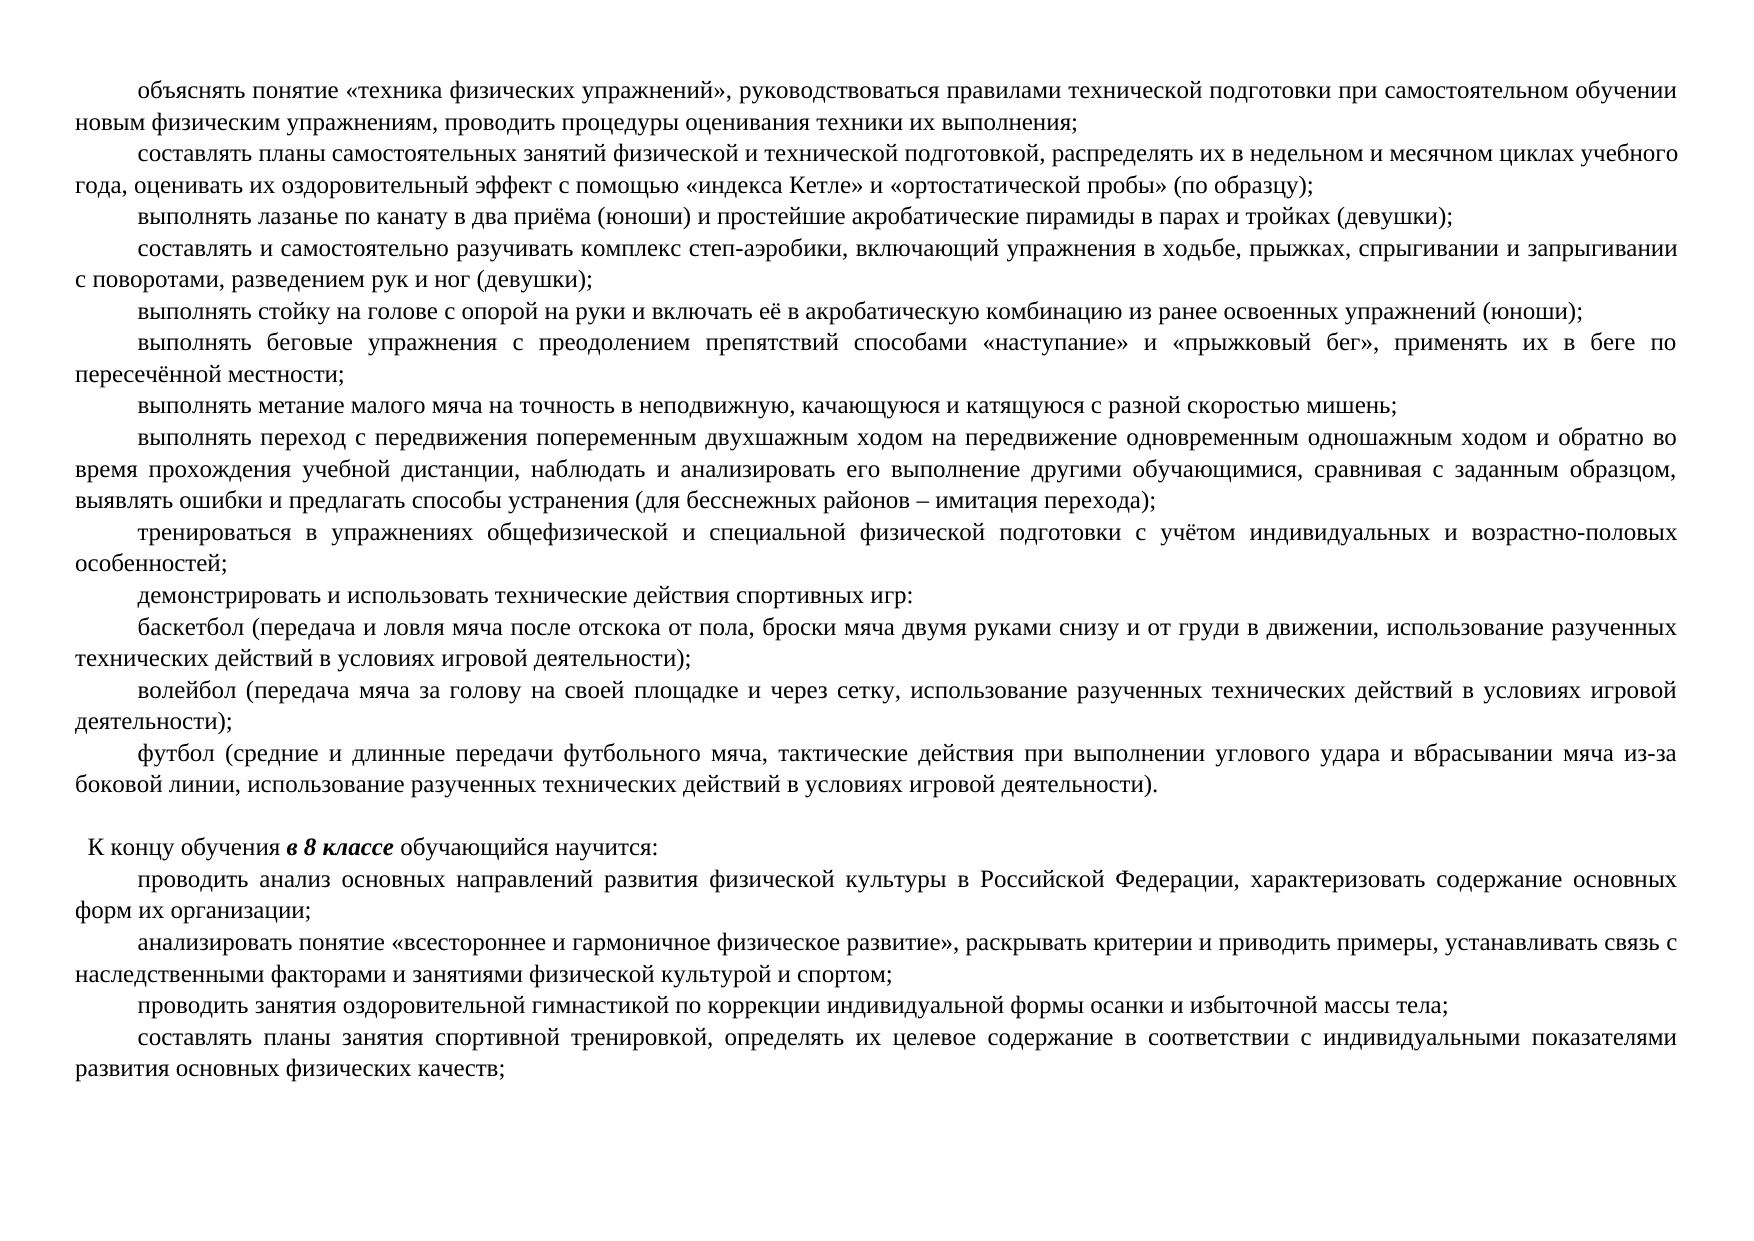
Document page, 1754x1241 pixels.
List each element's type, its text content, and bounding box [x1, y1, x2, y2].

text выполнять лазанье по канату в два приёма (юноши) и простейшие акробатические пирамиды в парах и тройках (девушки); [75, 201, 1679, 230]
text составлять планы занятия спортивной тренировкой, определять их целевое содержание в соответствии с индивидуальными показателями развития основных физических качеств; [75, 1022, 1679, 1082]
text К концу обучения в 8 классе обучающийся научится: [87, 832, 1679, 861]
text составлять планы самостоятельных занятий физической и технической подготовкой, распределять их в недельном и месячном циклах учебного года, оценивать их оздоровительный эффект с помощью «индекса Кетле» и «ортостатической пробы» (по образцу); [75, 138, 1679, 198]
text выполнять метание малого мяча на точность в неподвижную, качающуюся и катящуюся с разной скоростью мишень; [75, 391, 1679, 419]
text выполнять беговые упражнения с преодолением препятствий способами «наступание» и «прыжковый бег», применять их в беге по пересечённой местности; [75, 327, 1679, 388]
text футбол (средние и длинные передачи футбольного мяча, тактические действия при выполнении углового удара и вбрасывании мяча из-за боковой линии, использование разученных технических действий в условиях игровой деятельности). [75, 738, 1679, 798]
text выполнять стойку на голове с опорой на руки и включать её в акробатическую комбинацию из ранее освоенных упражнений (юноши); [75, 296, 1679, 325]
text тренироваться в упражнениях общефизической и специальной физической подготовки с учётом индивидуальных и возрастно-половых особенностей; [75, 517, 1679, 577]
text анализировать понятие «всестороннее и гармоничное физическое развитие», раскрывать критерии и приводить примеры, устанавливать связь с наследственными факторами и занятиями физической культурой и спортом; [75, 927, 1679, 987]
text проводить анализ основных направлений развития физической культуры в Российской Федерации, характеризовать содержание основных форм их организации; [75, 864, 1679, 924]
text баскетбол (передача и ловля мяча после отскока от пола, броски мяча двумя руками снизу и от груди в движении, использование разученных технических действий в условиях игровой деятельности); [75, 612, 1679, 672]
text демонстрировать и использовать технические действия спортивных игр: [75, 580, 1679, 609]
text выполнять переход с передвижения попеременным двухшажным ходом на передвижение одновременным одношажным ходом и обратно во время прохождения учебной дистанции, наблюдать и анализировать его выполнение другими обучающимися, сравнивая с заданным образцом, выявлять ошибки и предлагать способы устранения (для бесснежных районов – имитация перехода); [75, 422, 1679, 514]
text объяснять понятие «техника физических упражнений», руководствоваться правилами технической подготовки при самостоятельном обучении новым физическим упражнениям, проводить процедуры оценивания техники их выполнения; [75, 75, 1679, 135]
text волейбол (передача мяча за голову на своей площадке и через сетку, использование разученных технических действий в условиях игровой деятельности); [75, 675, 1679, 735]
text проводить занятия оздоровительной гимнастикой по коррекции индивидуальной формы осанки и избыточной массы тела; [75, 990, 1679, 1019]
text составлять и самостоятельно разучивать комплекс степ-аэробики, включающий упражнения в ходьбе, прыжках, спрыгивании и запрыгивании с поворотами, разведением рук и ног (девушки); [75, 233, 1679, 293]
